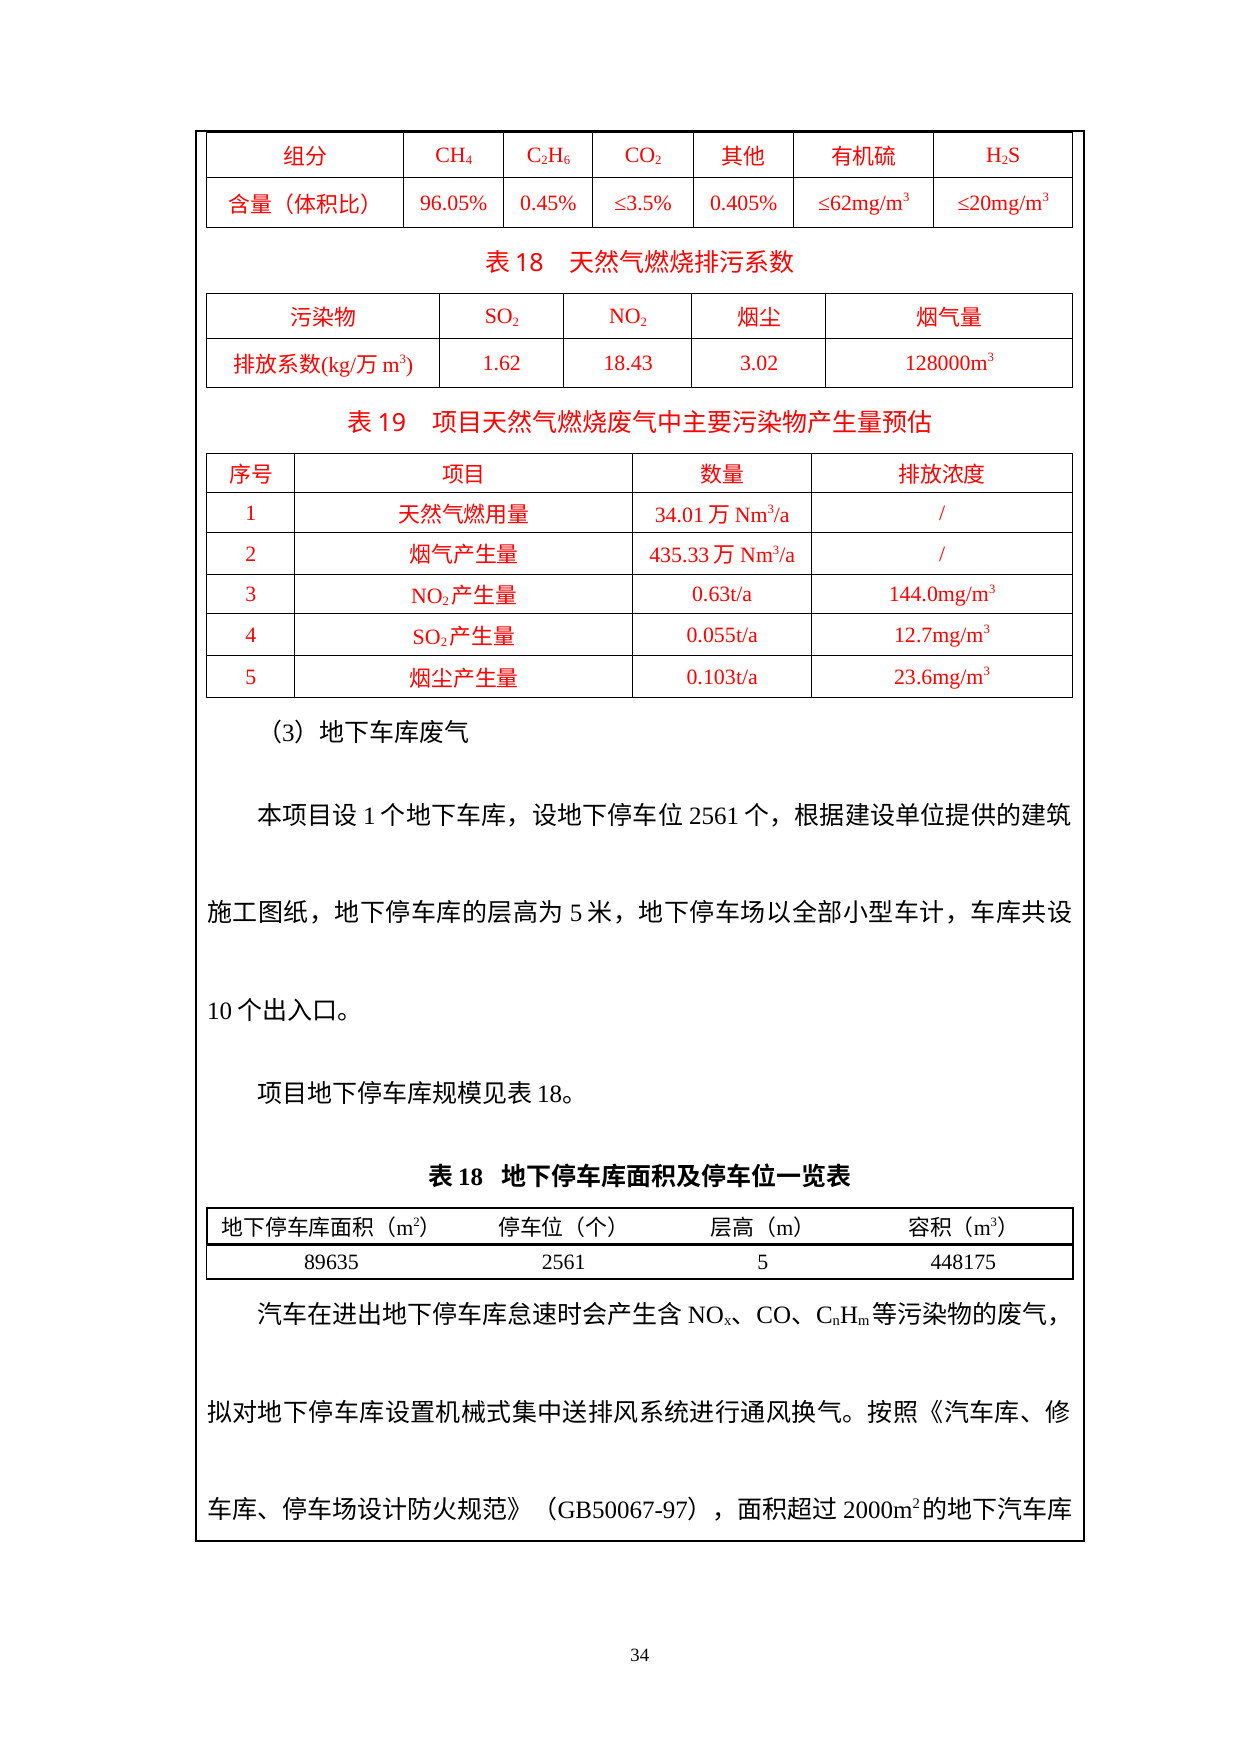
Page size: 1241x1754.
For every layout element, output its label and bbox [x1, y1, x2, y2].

table_header [197, 132, 1083, 1540]
